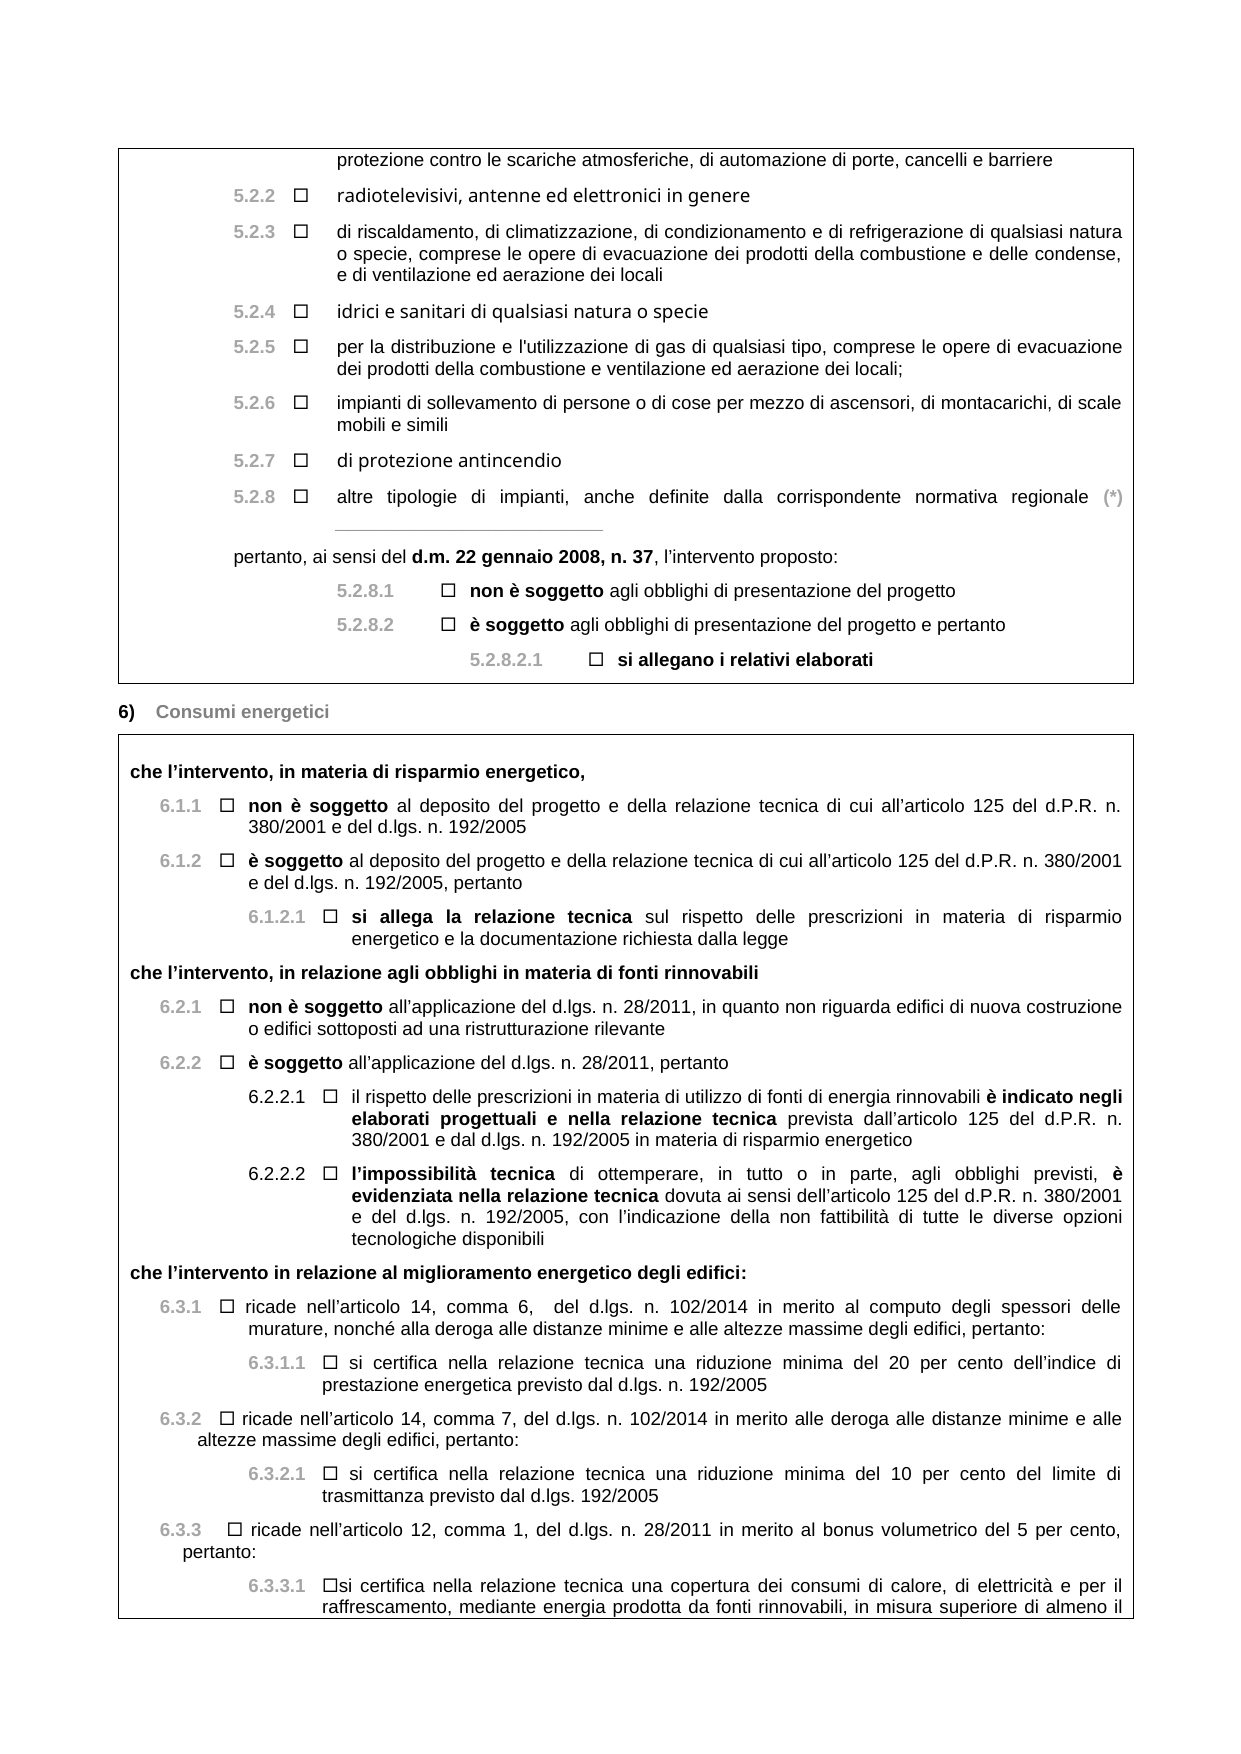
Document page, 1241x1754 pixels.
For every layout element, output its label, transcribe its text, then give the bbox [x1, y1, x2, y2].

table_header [119, 735, 1133, 1618]
table_cell pertanto, ai sensi del d.m. 22 gennaio 2008, n. 37, l’intervento proposto: non è soggetto agli obblighi di presentazione del progetto è soggetto agli obblighi di presentazione del progetto e pertanto si allegano i relativi elaborati [119, 546, 1133, 683]
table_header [119, 149, 1133, 546]
list Consumi energetici [118, 700, 1122, 722]
